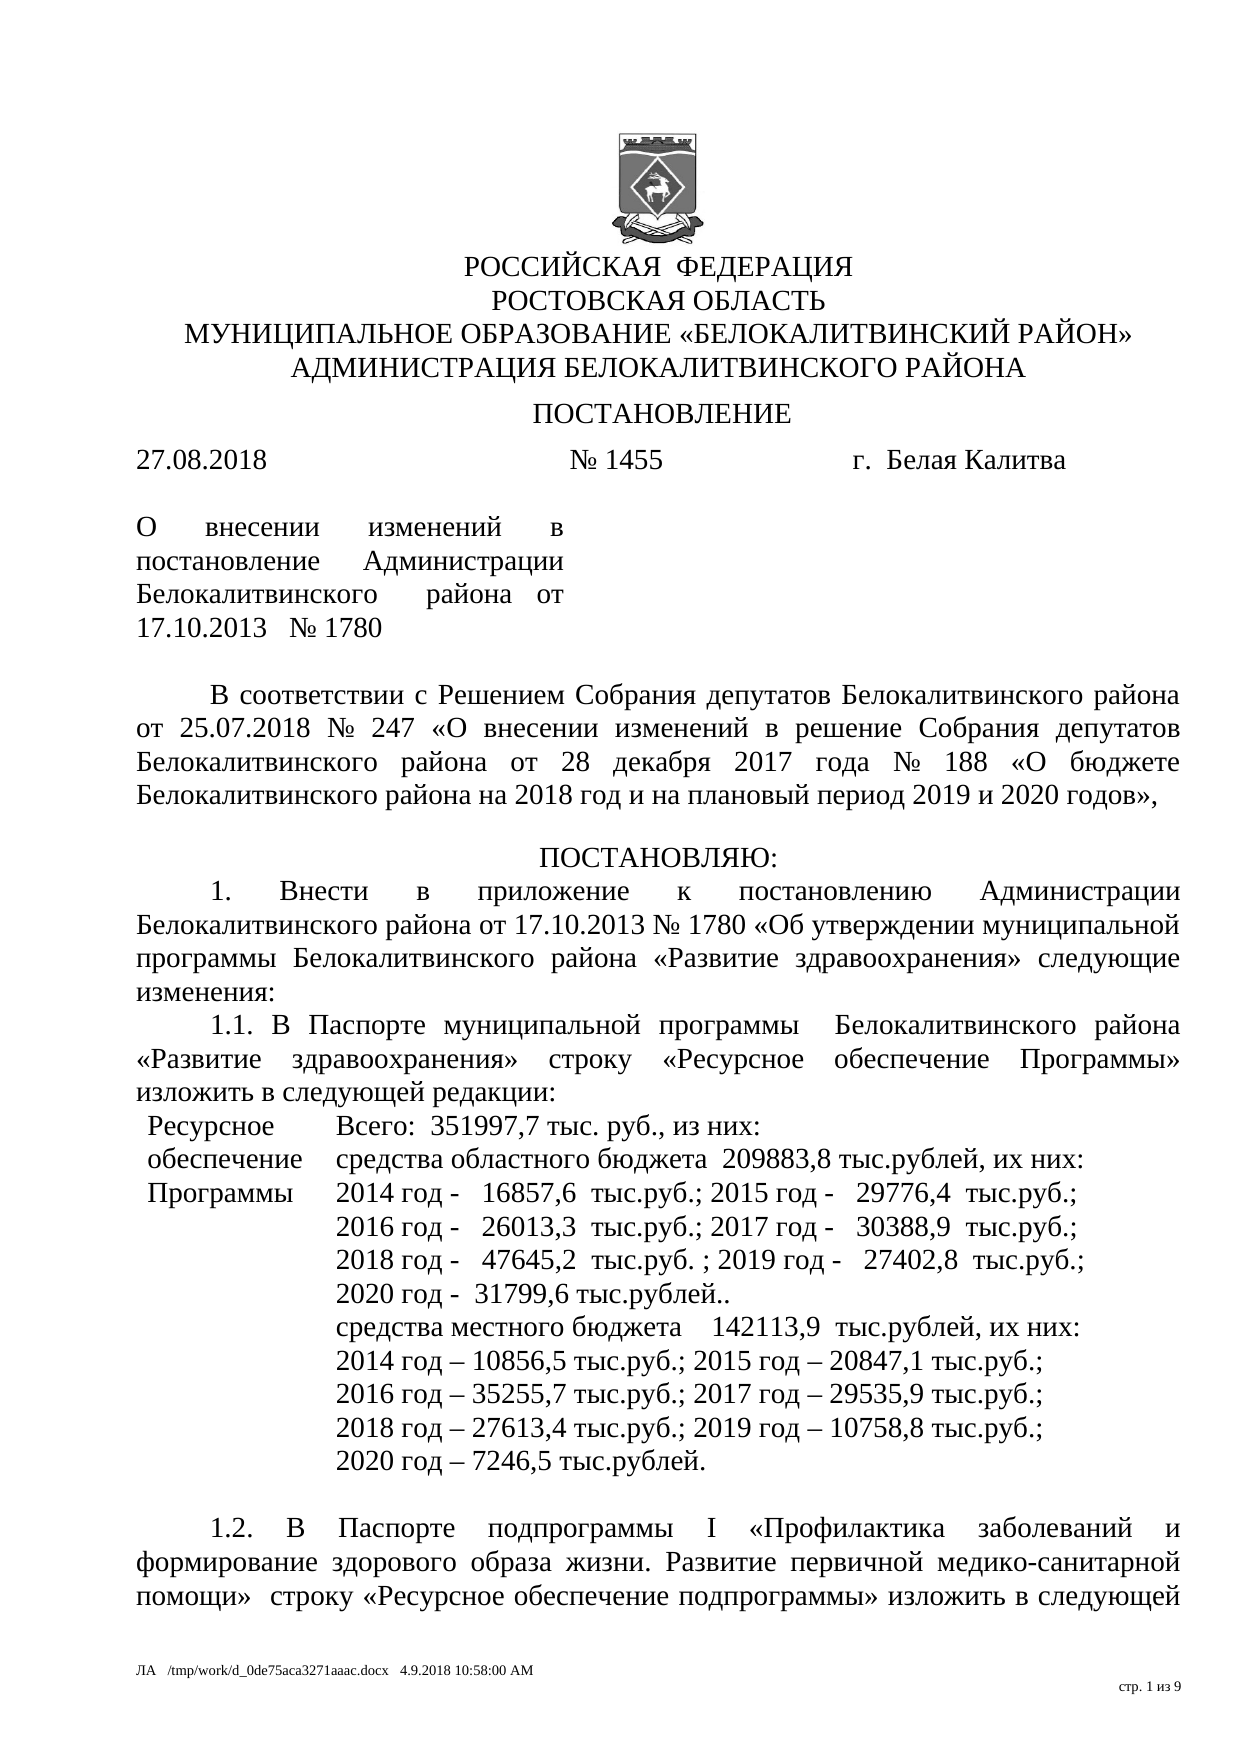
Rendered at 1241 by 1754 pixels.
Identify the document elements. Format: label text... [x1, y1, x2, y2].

text 1.1. В Паспорте муниципальной программы Белокалитвинского района «Развитие здравоохранения» строку «Ресурсное обеспечение Программы» изложить в следующей редакции: [136, 1007, 1181, 1108]
picture [611, 130, 706, 250]
subtitle ПОСТАНОВЛЕНИЕ [136, 396, 1181, 429]
table_header Ресурсное обеспечение Программы [136, 1108, 324, 1511]
text 27.08.2018 № 1455 г. Белая Калитва [136, 442, 1181, 476]
text ПОСТАНОВЛЯЮ: [136, 840, 1181, 873]
subtitle РОССИЙСКАЯ ФЕДЕРАЦИЯ [136, 249, 1181, 283]
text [136, 1511, 1181, 1611]
subtitle МУНИЦИПАЛЬНОЕ ОБРАЗОВАНИЕ «БЕЛОКАЛИТВИНСКИЙ РАЙОН» [136, 316, 1181, 350]
subtitle АДМИНИСТРАЦИЯ БЕЛОКАЛИТВИНСКОГО РАЙОНА [136, 350, 1181, 383]
table_header Всего: 351997,7 тыс. руб., из них: средства областного бюджета 209883,8 тыс.рублей, их них: 2014 год - 16857,6 тыс.руб.; 2015 год - 29776,4 тыс.руб.; 2016 год - 26013,3 тыс.руб.; 2017 год - 30388,9 тыс.руб.; 2018 год - 47645,2 тыс.руб. ; 2019 год - 27402,8 тыс.руб.; 2020 год - 31799,6 тыс.рублей.. средства местного бюджета 142113,9 тыс.рублей, их них: 2014 год – 10856,5 тыс.руб.; 2015 год – 20847,1 тыс.руб.; 2016 год – 35255,7 тыс.руб.; 2017 год – 29535,9 тыс.руб.; 2018 год – 27613,4 тыс.руб.; 2019 год – 10758,8 тыс.руб.; 2020 год – 7246,5 тыс.рублей. [324, 1108, 1240, 1511]
text О внесении изменений в постановление Администрации Белокалитвинского района от 17.10.2013 № 1780 [136, 509, 564, 643]
text 1. Внести в приложение к постановлению Администрации Белокалитвинского района от 17.10.2013 № 1780 «Об утверждении муниципальной программы Белокалитвинского района «Развитие здравоохранения» следующие изменения: [136, 873, 1181, 1007]
subtitle РОСТОВСКАЯ ОБЛАСТЬ [136, 283, 1181, 316]
text В соответствии с Решением Собрания депутатов Белокалитвинского района от 25.07.2018 № 247 «О внесении изменений в решение Собрания депутатов Белокалитвинского района от 28 декабря 2017 года № 188 «О бюджете Белокалитвинского района на 2018 год и на плановый период 2019 и 2020 годов», [136, 677, 1181, 811]
